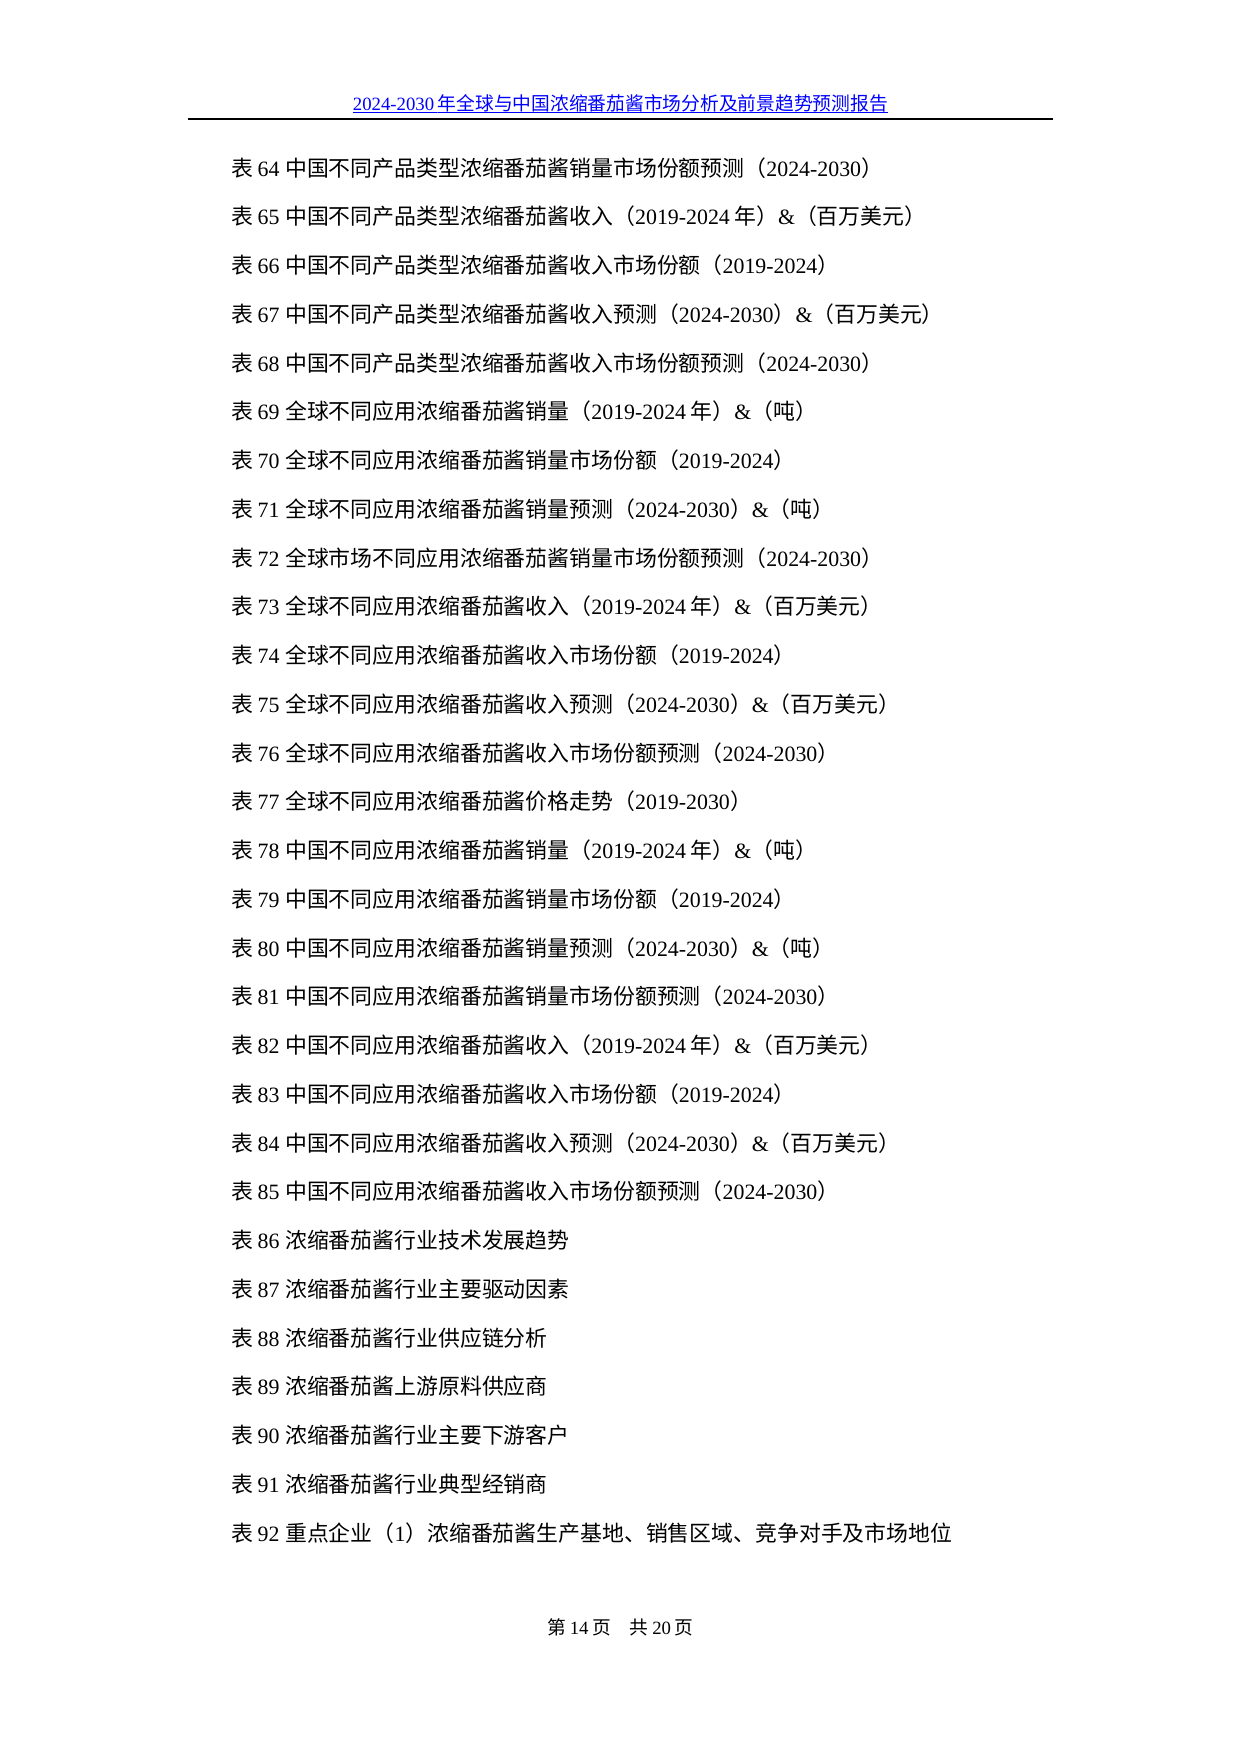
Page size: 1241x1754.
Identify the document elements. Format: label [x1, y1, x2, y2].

text [187, 150, 1053, 1548]
